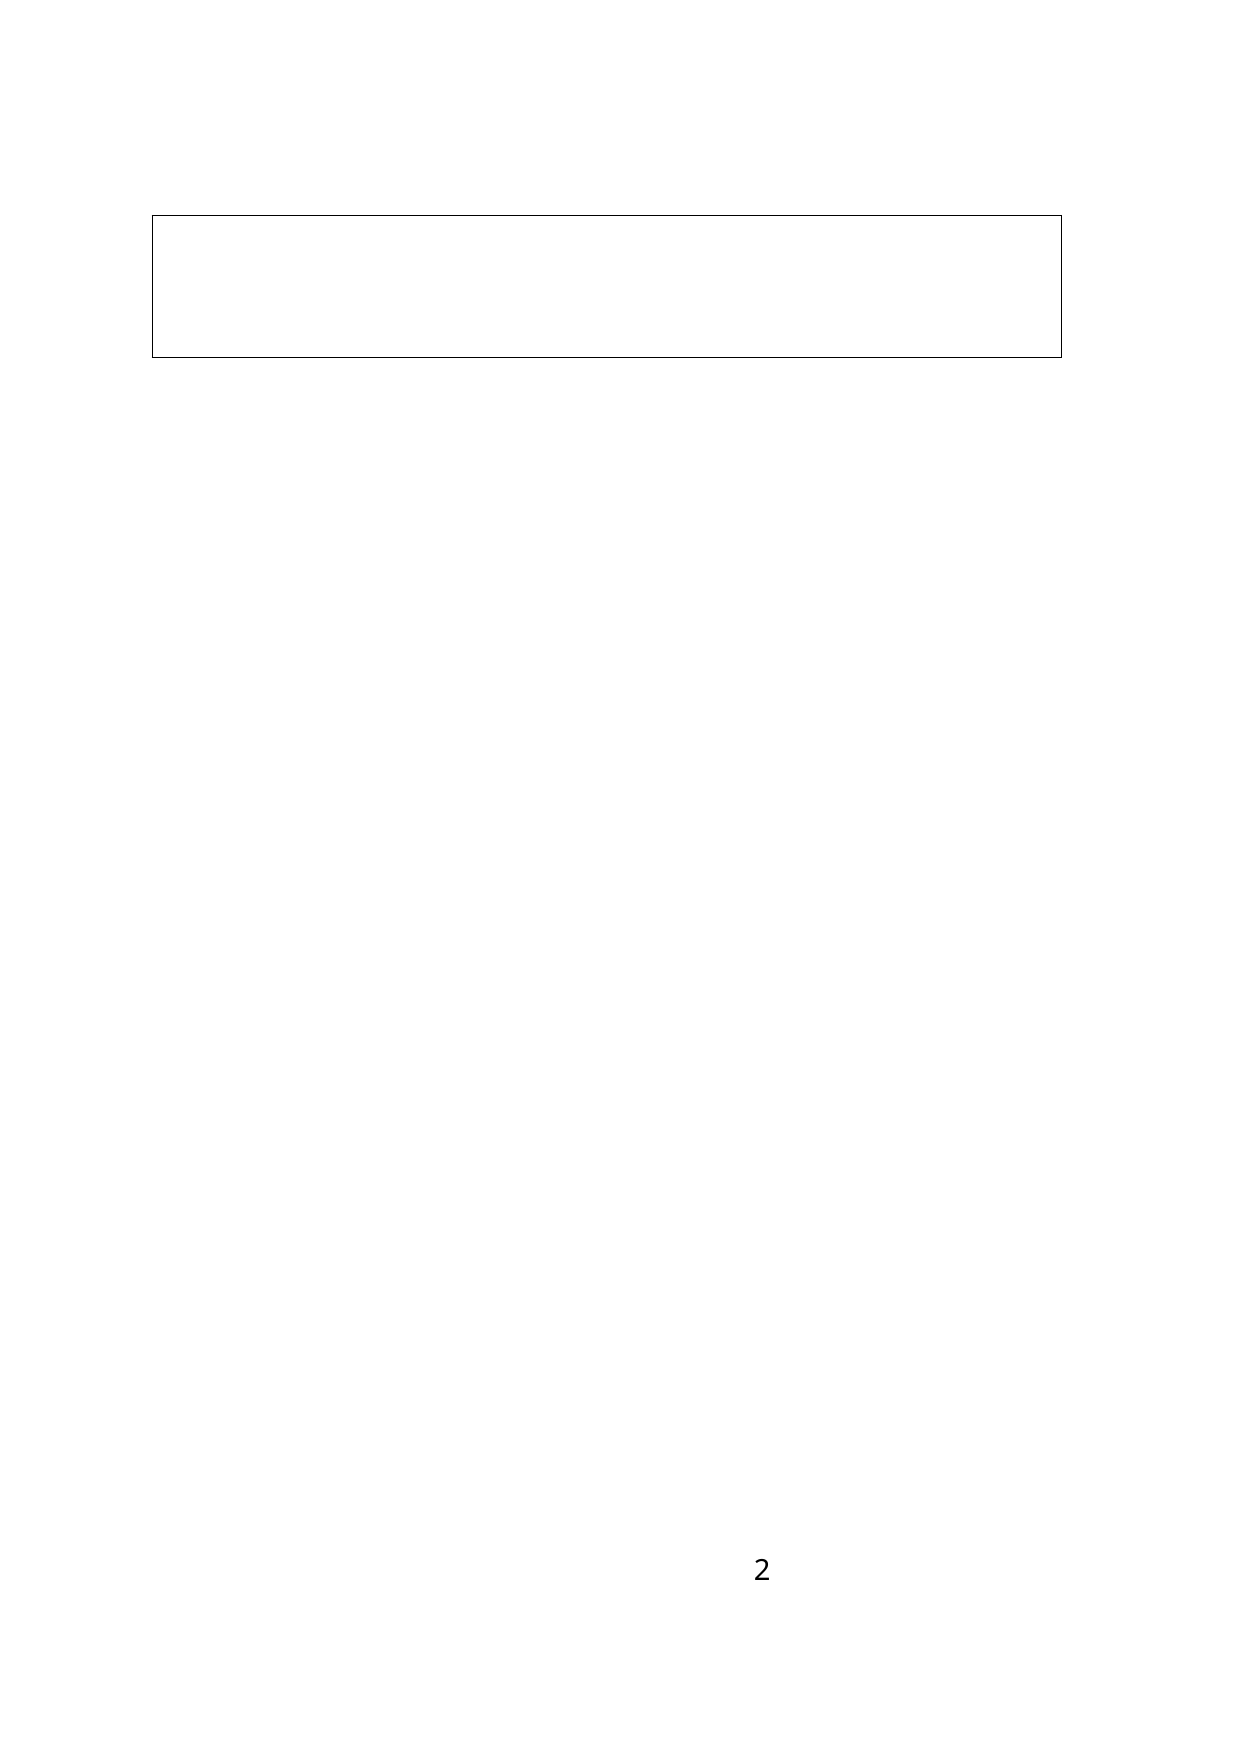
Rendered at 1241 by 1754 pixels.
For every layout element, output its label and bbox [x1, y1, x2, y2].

table_cell [153, 216, 1061, 357]
